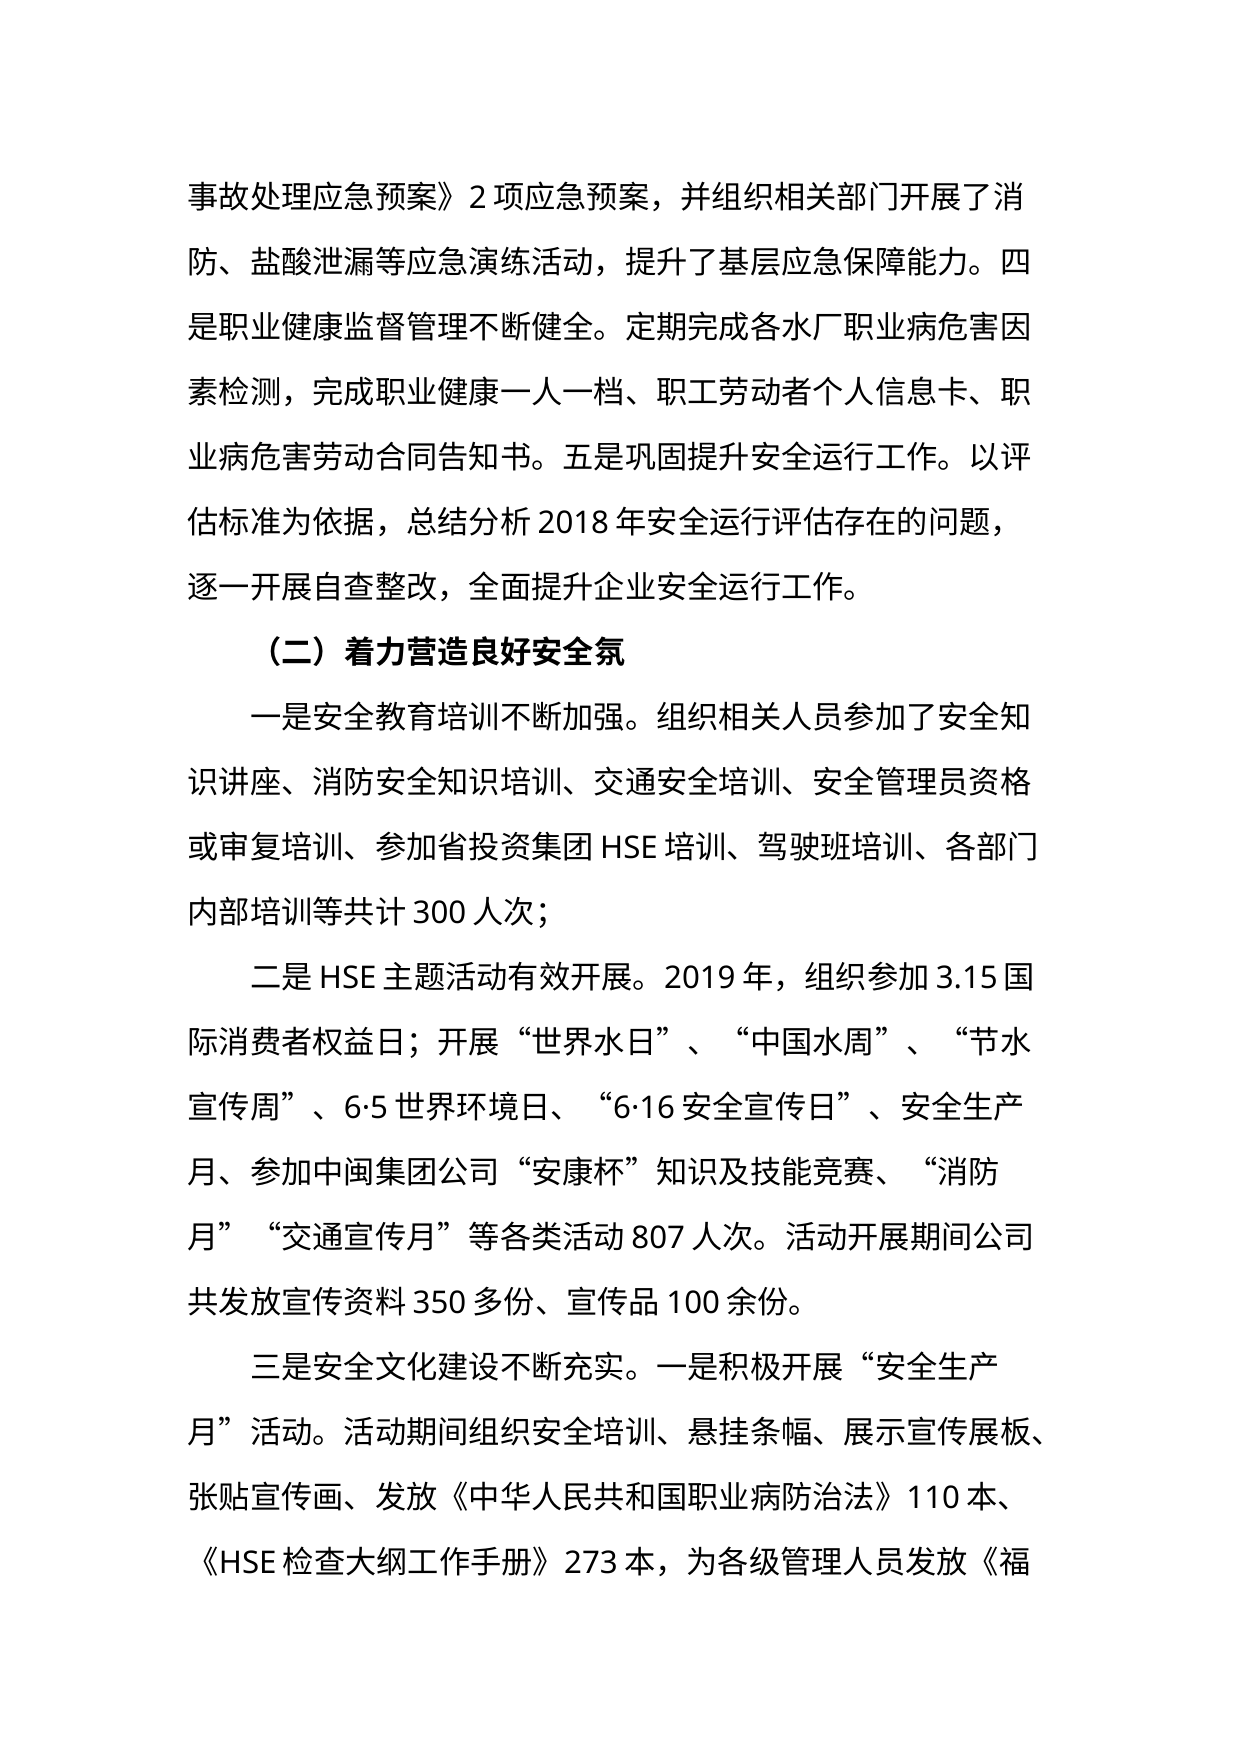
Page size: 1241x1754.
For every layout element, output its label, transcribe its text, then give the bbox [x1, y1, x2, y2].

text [187, 1332, 1053, 1592]
text 一是安全教育培训不断加强。组织相关人员参加了安全知识讲座、消防安全知识培训、交通安全培训、安全管理员资格或审复培训、参加省投资集团HSE培训、驾驶班培训、各部门内部培训等共计300人次； [187, 682, 1053, 942]
text 二是HSE主题活动有效开展。2019年，组织参加3.15国际消费者权益日；开展“世界水日”、“中国水周”、“节水宣传周”、6·5世界环境日、“6·16安全宣传日”、安全生产月、参加中闽集团公司“安康杯”知识及技能竞赛、“消防月”“交通宣传月”等各类活动807人次。活动开展期间公司共发放宣传资料350多份、宣传品100余份。 [187, 942, 1053, 1332]
text （二）着力营造良好安全氛 [187, 617, 1053, 682]
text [187, 162, 1053, 617]
